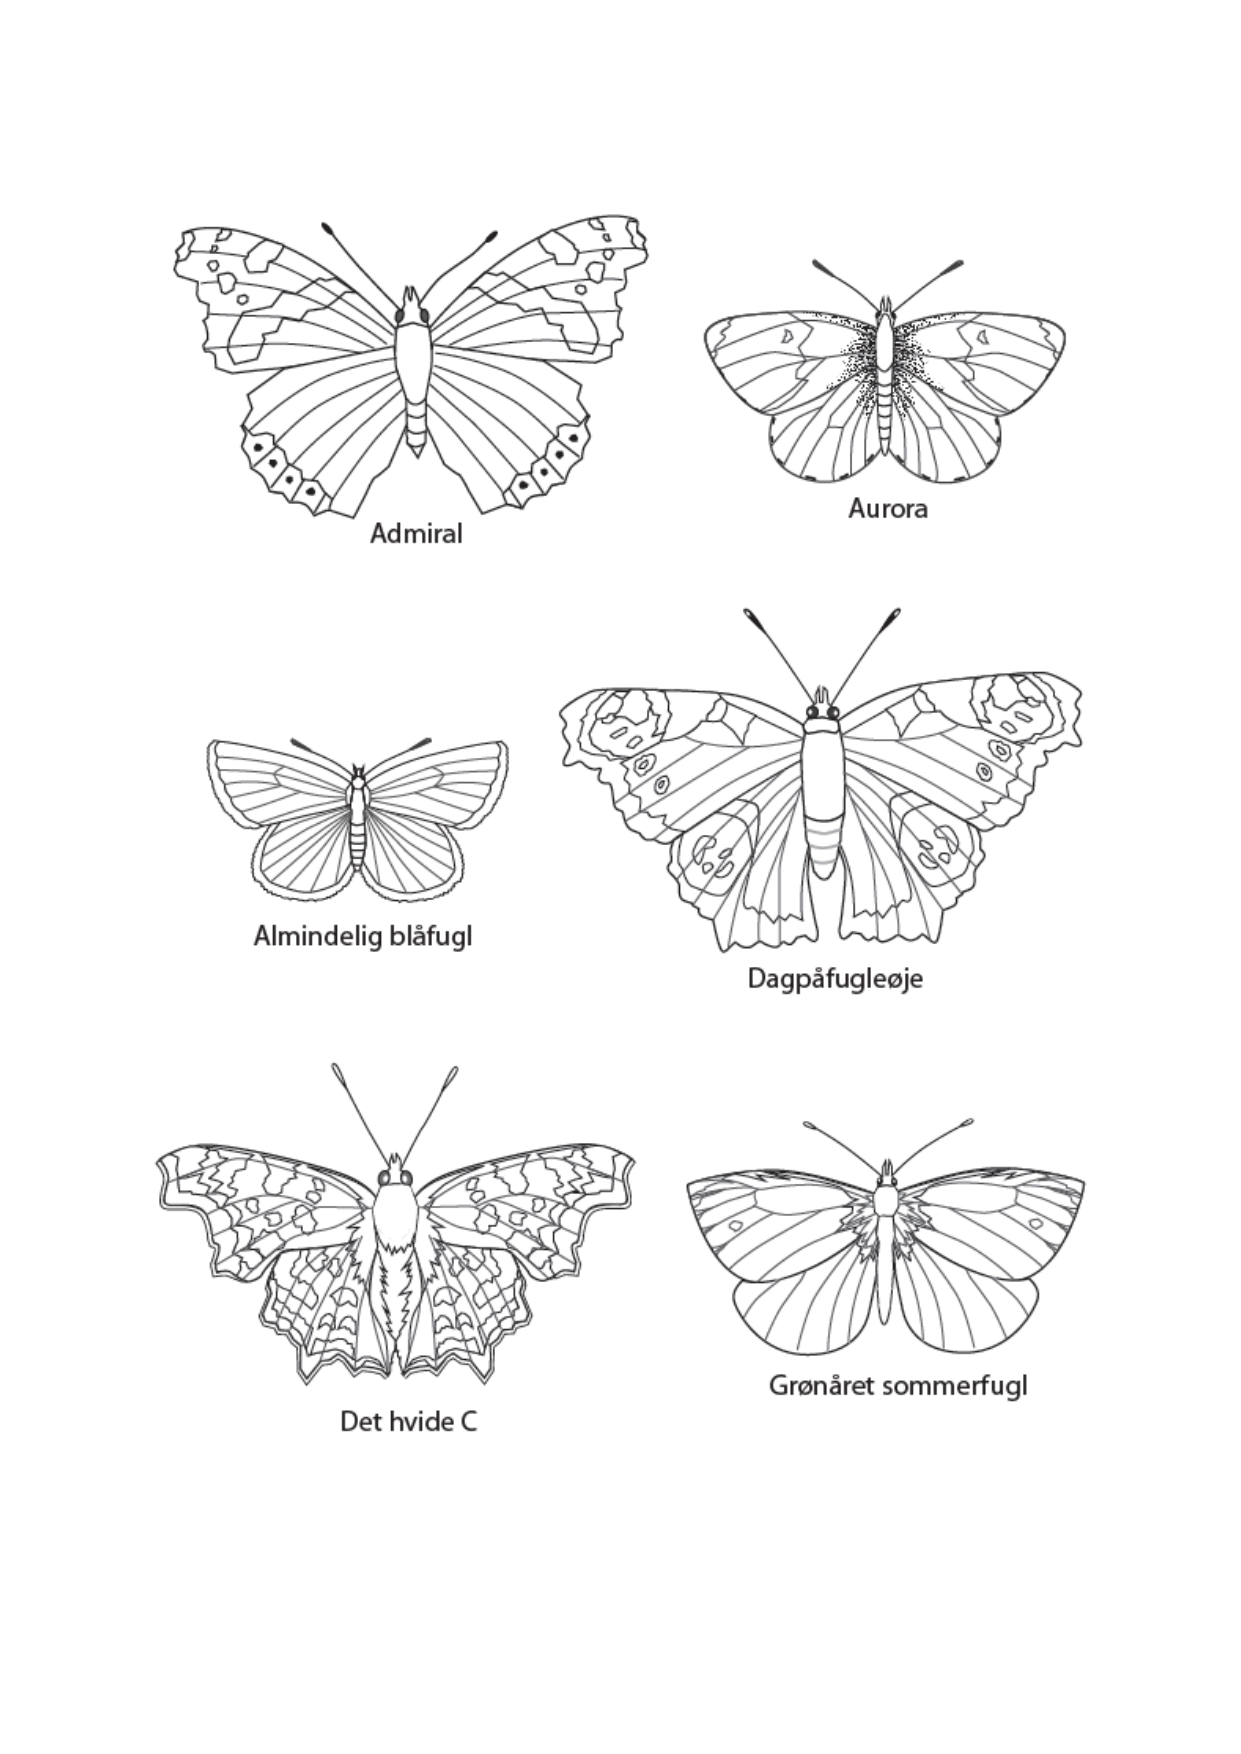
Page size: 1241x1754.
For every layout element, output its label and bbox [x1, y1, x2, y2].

picture [133, 177, 1107, 1458]
